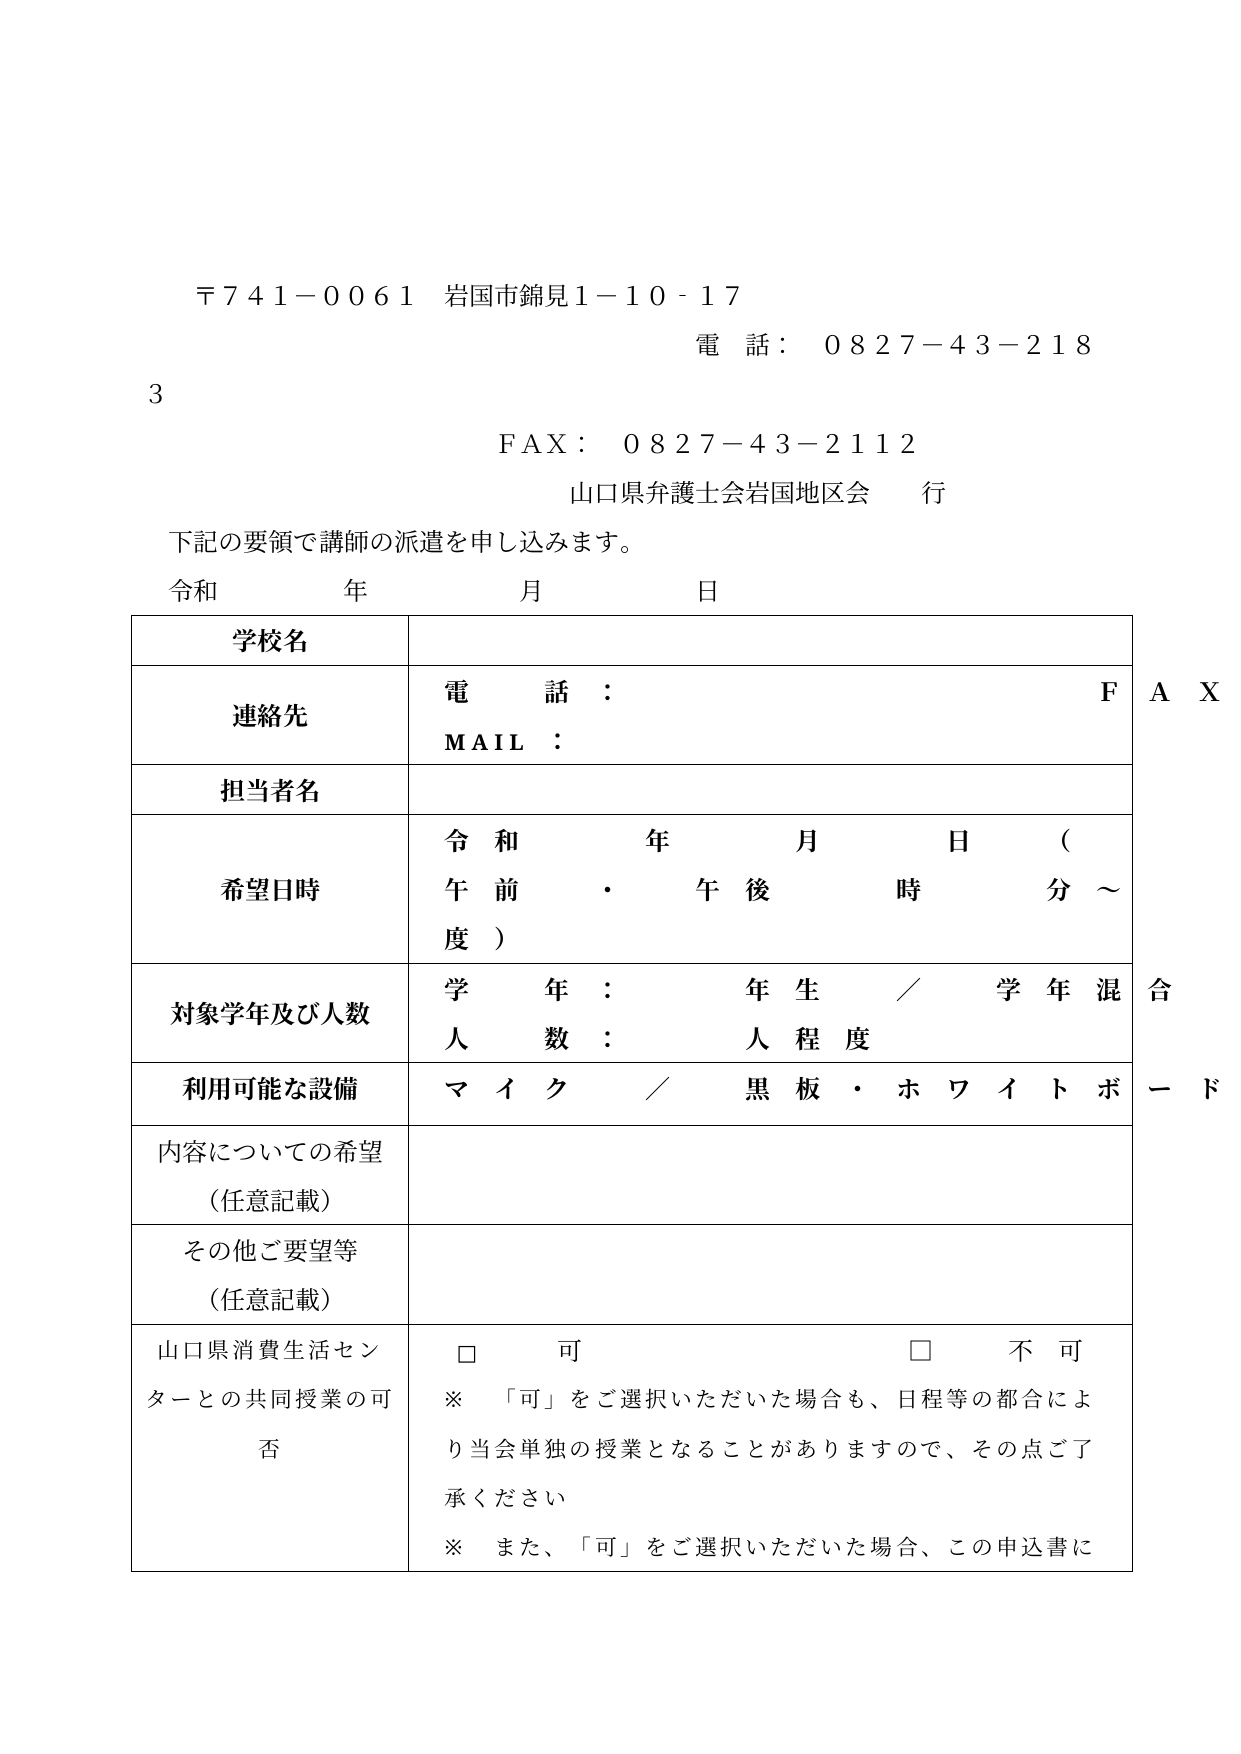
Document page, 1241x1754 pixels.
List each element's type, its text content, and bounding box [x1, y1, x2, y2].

text 山口県弁護士会岩国地区会 行 [143, 467, 1097, 516]
table_cell 連絡先 [132, 666, 408, 764]
table_cell 担当者名 [132, 765, 408, 814]
table_header [409, 616, 1132, 665]
table_cell 内容についての希望 （任意記載） [132, 1126, 408, 1224]
table_cell 電 話： ＦＡＸ： MAIL： [409, 666, 1132, 764]
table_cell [132, 1325, 408, 1571]
table_cell 学 年： 年生 ／ 学年混合 人 数： 人程度 [409, 964, 1132, 1062]
table_cell [409, 765, 1132, 814]
text 令和 年 月 日 [143, 565, 1097, 614]
table_header 学校名 [132, 616, 408, 665]
table_cell 利用可能な設備 [132, 1063, 408, 1125]
table_cell [409, 1126, 1132, 1224]
table_cell 希望日時 [132, 815, 408, 963]
table_cell [409, 1225, 1132, 1324]
text 下記の要領で講師の派遣を申し込みます。 [143, 516, 1097, 565]
table_cell 令和 年 月 日 （ ）曜日 午前 ・ 午後 時 分～ 時 分（ 分程度） [409, 815, 1132, 963]
table_cell その他ご要望等 （任意記載） [132, 1225, 408, 1324]
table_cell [409, 1325, 1132, 1571]
text ＦＡＸ： ０８２７－４３－２１１２ [143, 418, 1097, 467]
table_cell 対象学年及び人数 [132, 964, 408, 1062]
text 〒７４１－００６１ 岩国市錦見１－１０‐１７ [143, 270, 1097, 319]
table_cell マイク ／ 黒板・ホワイトボード ／ プロジェクター [409, 1063, 1132, 1125]
text 電 話： ０８２７－４３－２１８３ [143, 319, 1097, 418]
